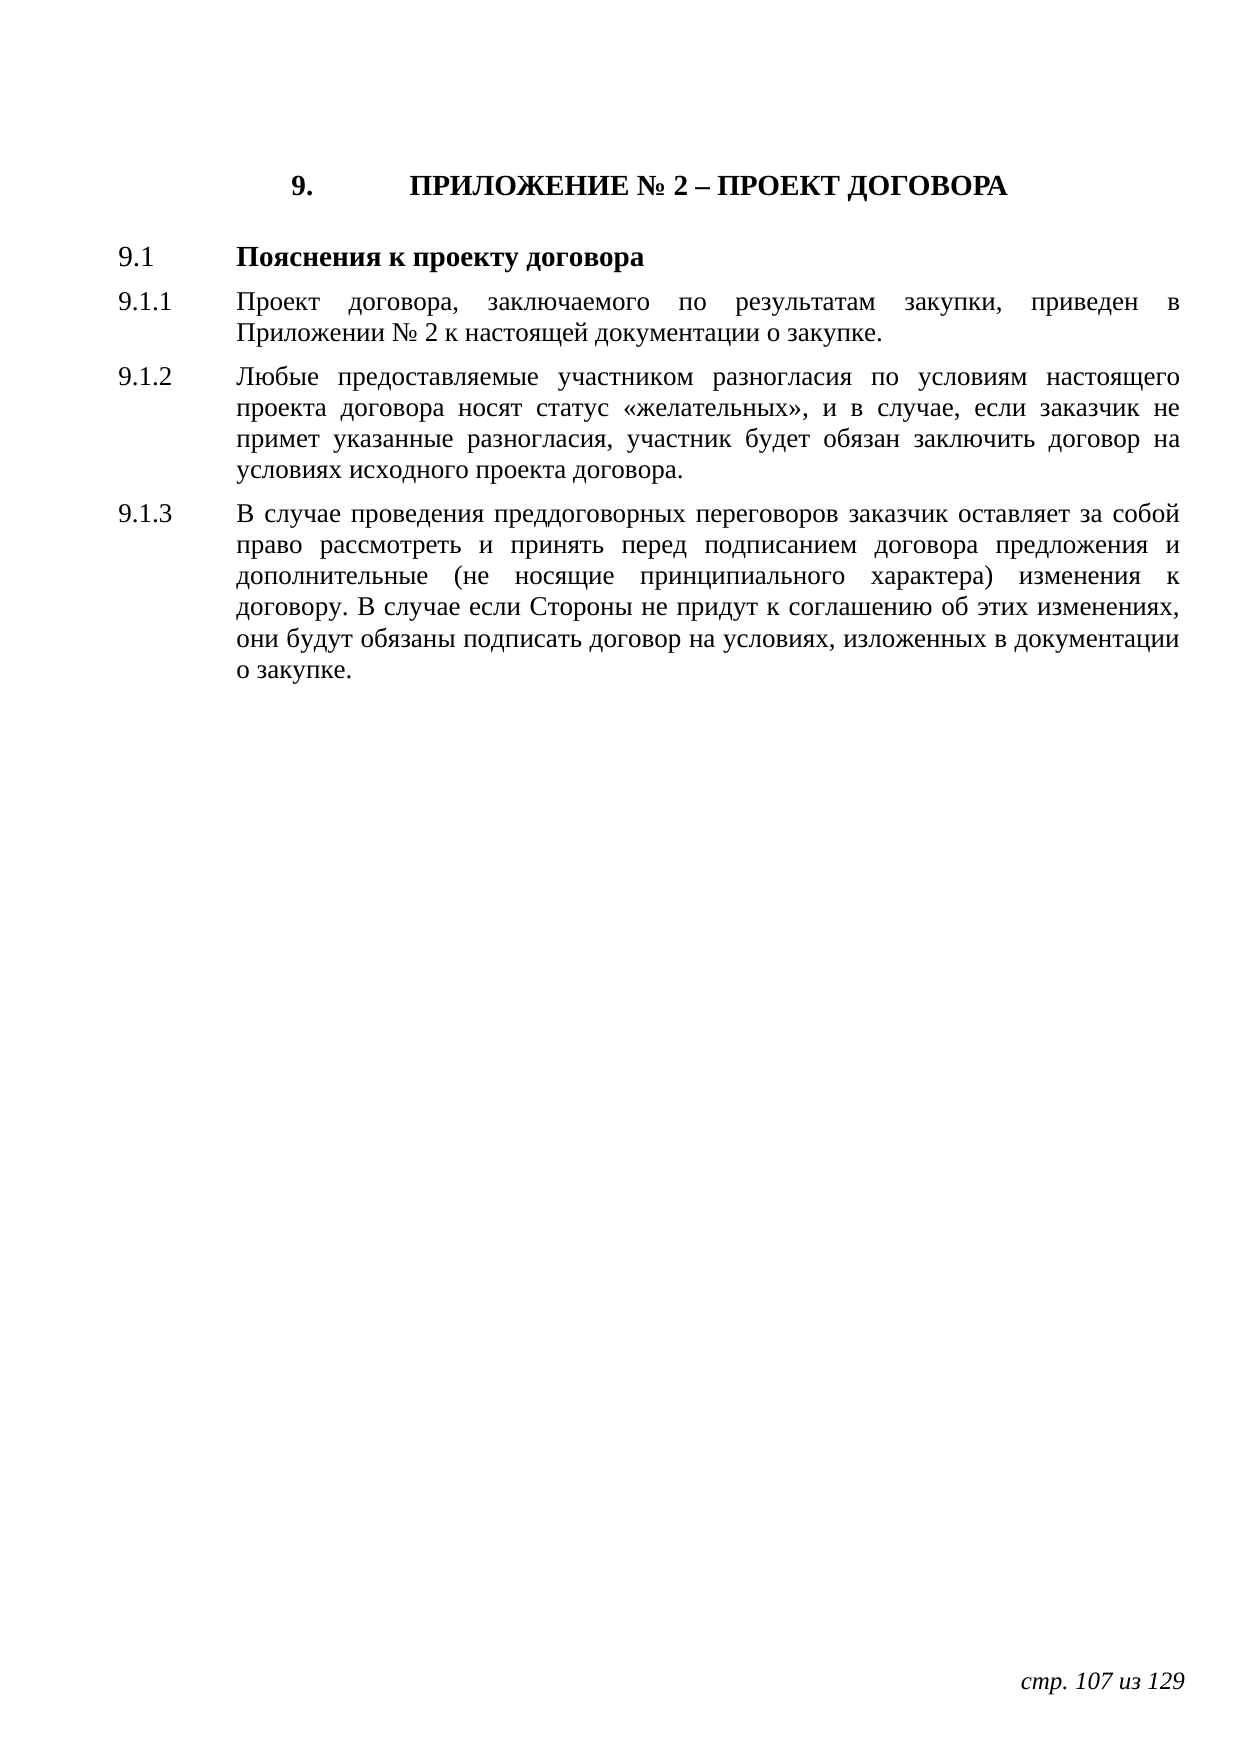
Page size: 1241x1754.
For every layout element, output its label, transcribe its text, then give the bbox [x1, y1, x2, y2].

subtitle ПРИЛОЖЕНИЕ № 2 – ПРОЕКТ ДОГОВОРА [118, 168, 1181, 202]
subtitle Пояснения к проекту договора [118, 239, 1181, 273]
list Проект договора, заключаемого по результатам закупки, приведен в Приложении № 2 к настоящей документации о закупке. [118, 285, 1181, 347]
text Любые предоставляемые участником разногласия по условиям настоящего проекта договора носят статус «желательных», и в случае, если заказчик не примет указанные разногласия, участник будет обязан заключить договор на условиях исходного проекта договора. [118, 360, 1181, 484]
text В случае проведения преддоговорных переговоров заказчик оставляет за собой право рассмотреть и принять перед подписанием договора предложения и дополнительные (не носящие принципиального характера) изменения к договору. В случае если Стороны не придут к соглашению об этих изменениях, они будут обязаны подписать договор на условиях, изложенных в документации о закупке. [118, 497, 1181, 684]
